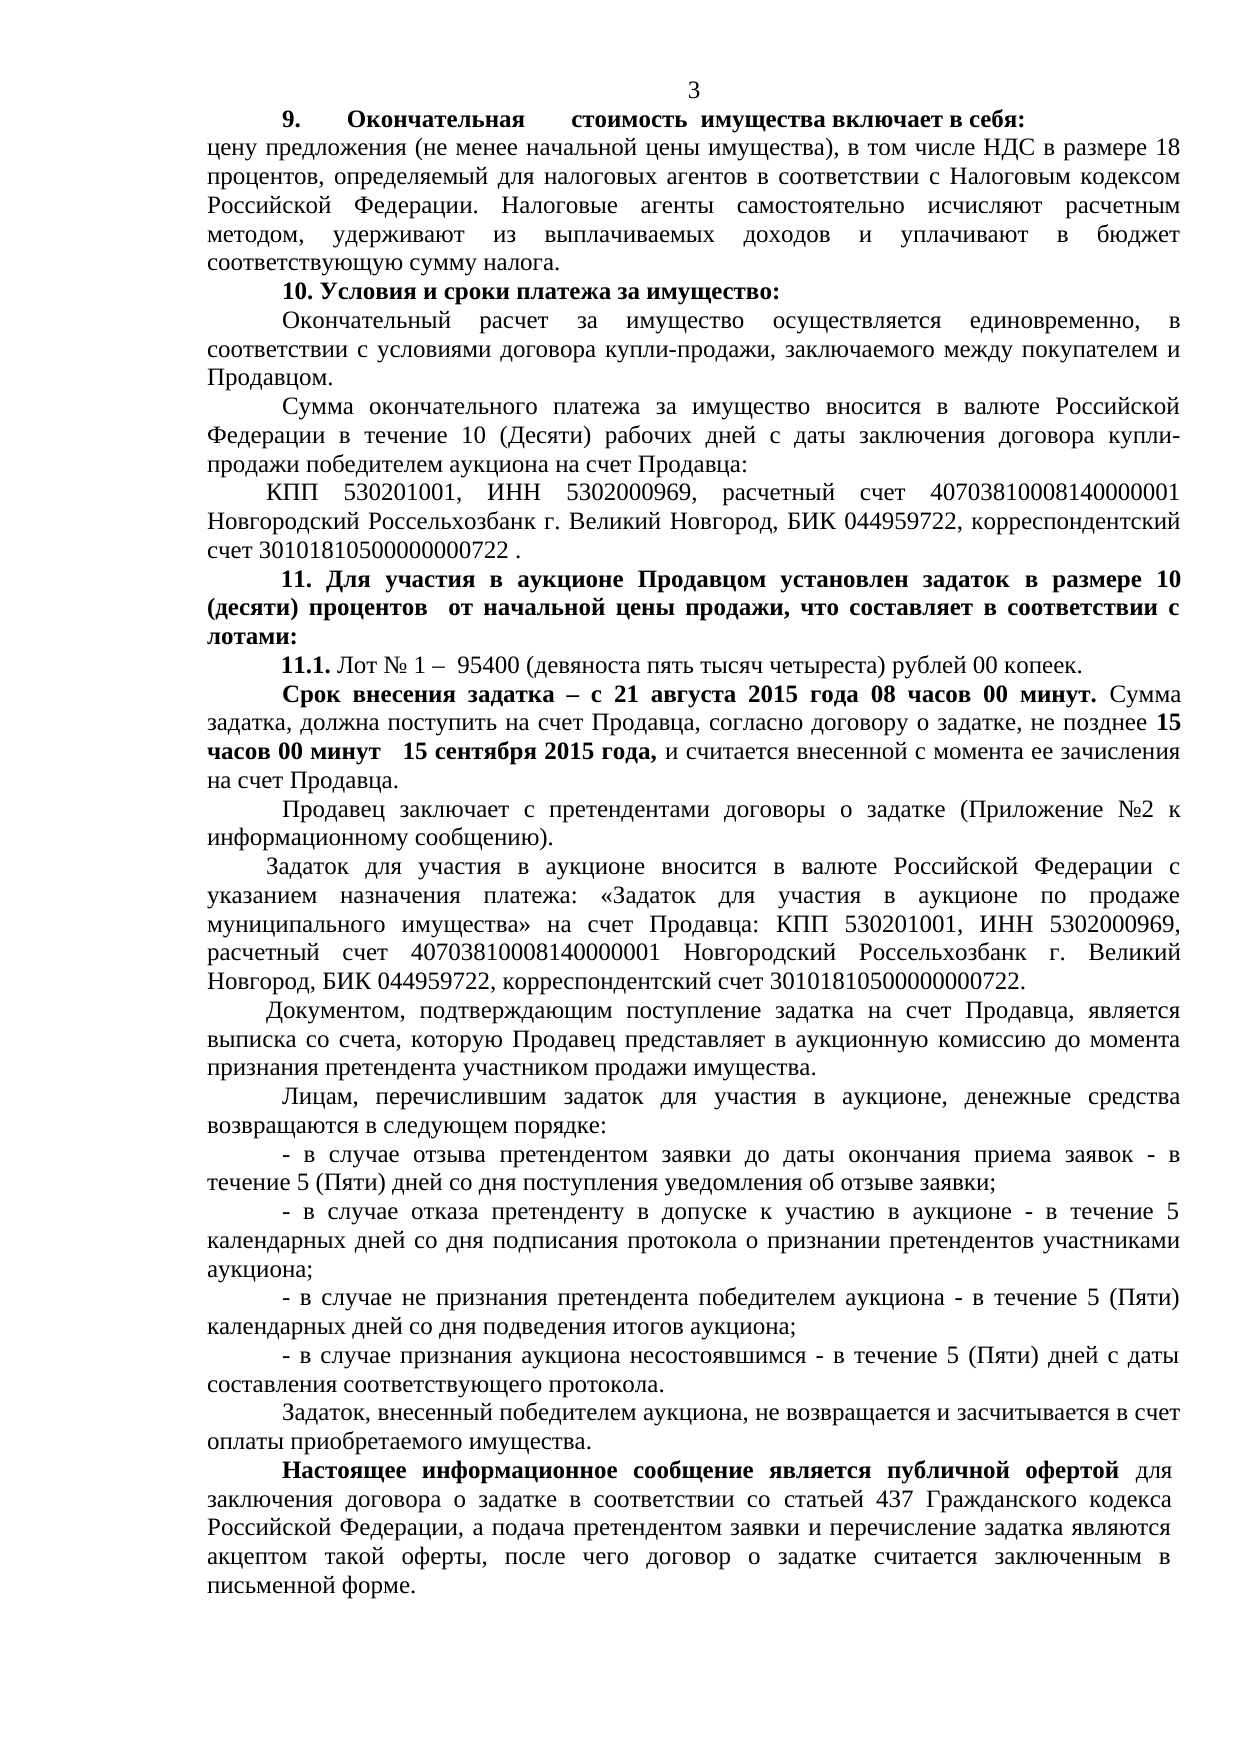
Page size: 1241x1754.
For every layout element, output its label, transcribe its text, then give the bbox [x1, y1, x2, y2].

text Продавец заключает с претендентами договоры о задатке (Приложение №2 к информационному сообщению). [207, 794, 1181, 851]
text Окончательный расчет за имущество осуществляется единовременно, в соответствии с условиями договора купли-продажи, заключаемого между покупателем и Продавцом. [207, 305, 1181, 391]
text 9. Окончательная стоимость имущества включает в себя: [207, 104, 1181, 132]
text Задаток, внесенный победителем аукциона, не возвращается и засчитывается в счет оплаты приобретаемого имущества. [207, 1397, 1181, 1455]
text - в случае отзыва претендентом заявки до даты окончания приема заявок - в течение 5 (Пяти) дней со дня поступления уведомления об отзыве заявки; [207, 1139, 1181, 1196]
text 11.1. Лот № 1 – 95400 (девяноста пять тысяч четыреста) рублей 00 копеек. [207, 650, 1181, 679]
text Документом, подтверждающим поступление задатка на счет Продавца, является выписка со счета, которую Продавец представляет в аукционную комиссию до момента признания претендента участником продажи имущества. [207, 995, 1181, 1081]
text Задаток для участия в аукционе вносится в валюте Российской Федерации с указанием назначения платежа: «Задаток для участия в аукционе по продаже муниципального имущества» на счет Продавца: КПП 530201001, ИНН 5302000969, расчетный счет 40703810008140000001 Новгородский Россельхозбанк г. Великий Новгород, БИК 044959722, корреспондентский счет 30101810500000000722. [207, 851, 1181, 995]
text 11. Для участия в аукционе Продавцом установлен задаток в размере 10 (десяти) процентов от начальной цены продажи, что составляет в соответствии с лотами: [207, 564, 1181, 650]
text - в случае не признания претендента победителем аукциона - в течение 5 (Пяти) календарных дней со дня подведения итогов аукциона; [207, 1282, 1181, 1340]
text цену предложения (не менее начальной цены имущества), в том числе НДС в размере 18 процентов, определяемый для налоговых агентов в соответствии с Налоговым кодексом Российской Федерации. Налоговые агенты самостоятельно исчисляют расчетным методом, удерживают из выплачиваемых доходов и уплачивают в бюджет соответствующую сумму налога. [207, 132, 1181, 276]
text Срок внесения задатка – с 21 августа 2015 года 08 часов 00 минут. Сумма задатка, должна поступить на счет Продавца, согласно договору о задатке, не позднее 15 часов 00 минут 15 сентября 2015 года, и считается внесенной с момента ее зачисления на счет Продавца. [207, 679, 1181, 794]
text - в случае признания аукциона несостоявшимся - в течение 5 (Пяти) дней с даты составления соответствующего протокола. [207, 1340, 1181, 1397]
text 10. Условия и сроки платежа за имущество: [207, 276, 1181, 305]
text Настоящее информационное сообщение является публичной офертой для заключения договора о задатке в соответствии со статьей 437 Гражданского кодекса Российской Федерации, а подача претендентом заявки и перечисление задатка являются акцептом такой оферты, после чего договор о задатке считается заключенным в письменной форме. [207, 1455, 1172, 1599]
text КПП 530201001, ИНН 5302000969, расчетный счет 40703810008140000001 Новгородский Россельхозбанк г. Великий Новгород, БИК 044959722, корреспондентский счет 30101810500000000722 . [207, 477, 1181, 564]
text Сумма окончательного платежа за имущество вносится в валюте Российской Федерации в течение 10 (Десяти) рабочих дней с даты заключения договора купли-продажи победителем аукциона на счет Продавца: [207, 391, 1181, 477]
text - в случае отказа претенденту в допуске к участию в аукционе - в течение 5 календарных дней со дня подписания протокола о признании претендентов участниками аукциона; [207, 1196, 1181, 1282]
text Лицам, перечислившим задаток для участия в аукционе, денежные средства возвращаются в следующем порядке: [207, 1081, 1181, 1139]
